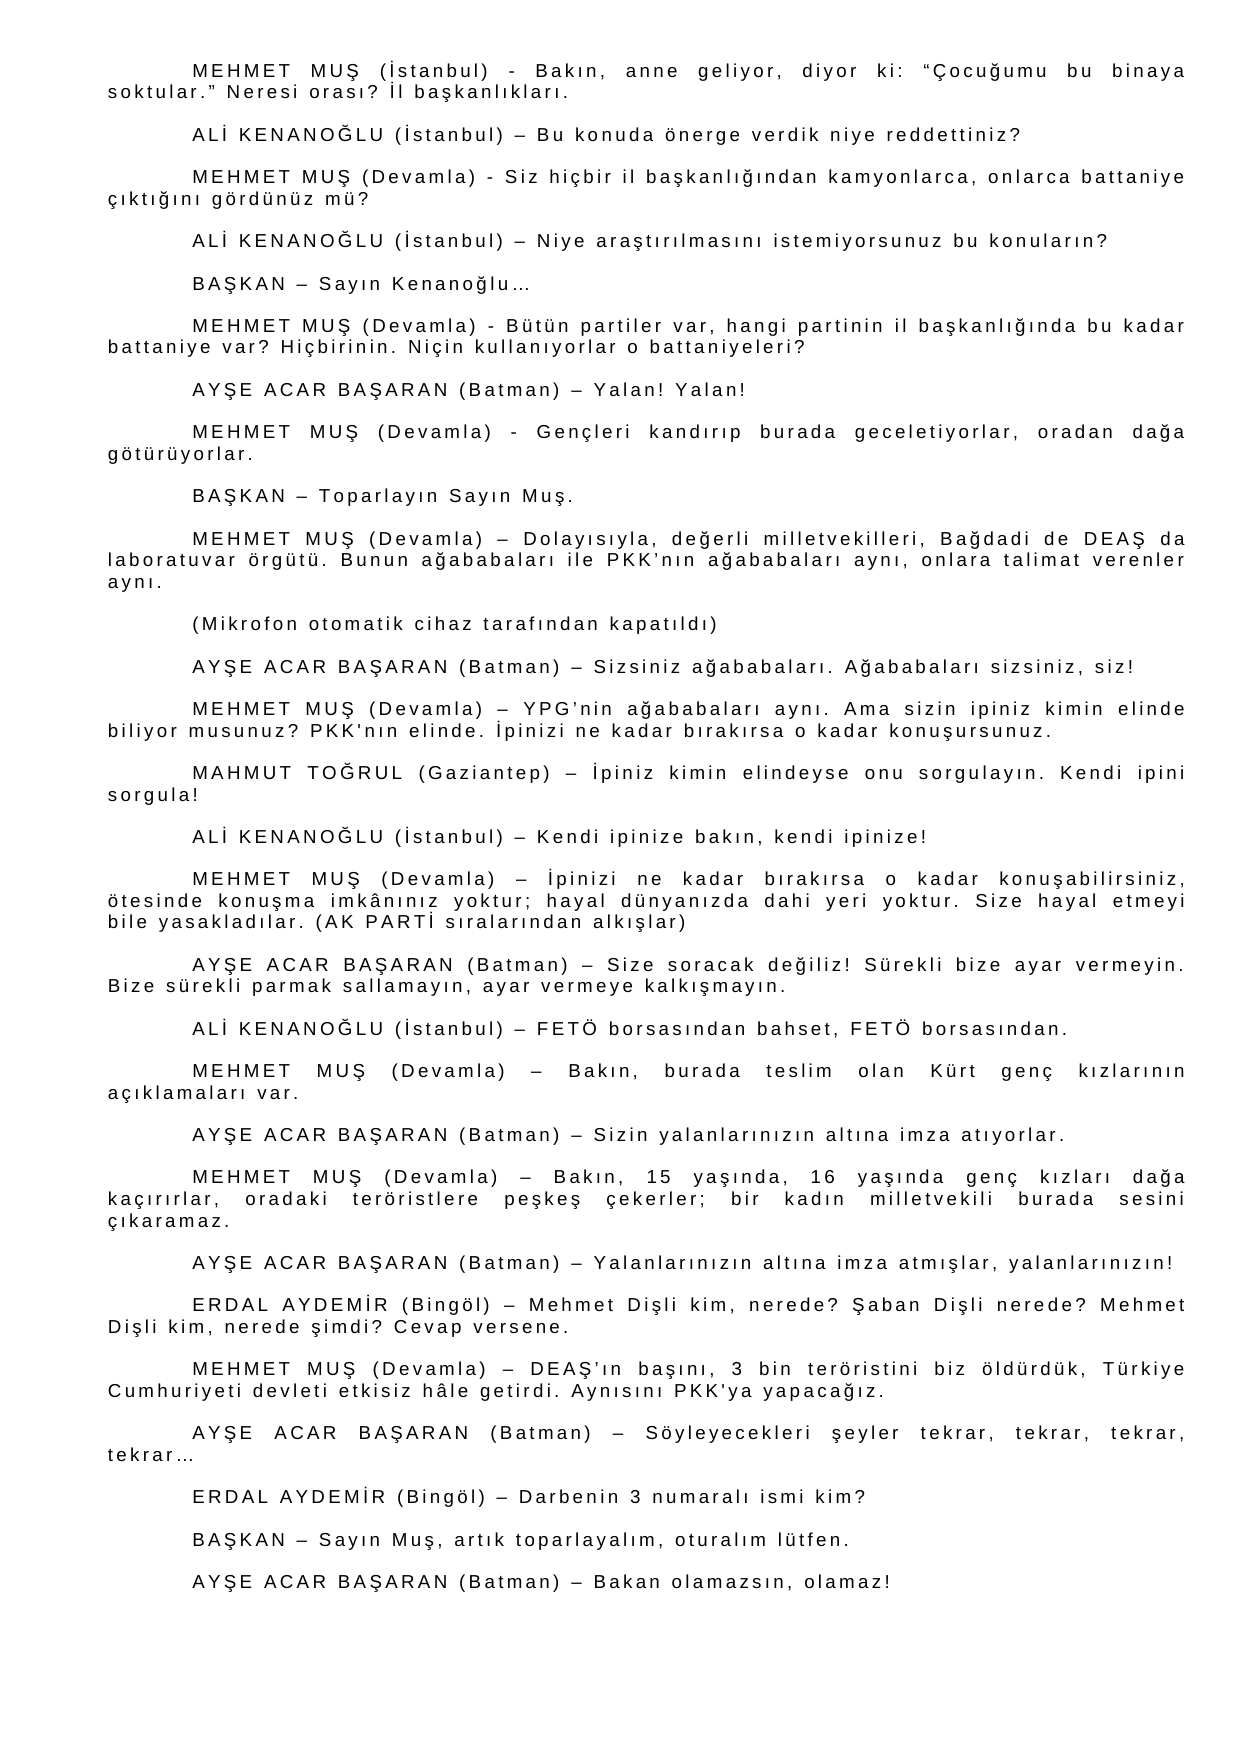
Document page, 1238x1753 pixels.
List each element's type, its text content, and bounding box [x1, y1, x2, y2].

text BAŞKAN – Toparlayın Sayın Muş. [108, 485, 1186, 507]
text MEHMET MUŞ (Devamla) - Bütün partiler var, hangi partinin il başkanlığında bu kadar battaniye var? Hiçbirinin. Niçin kullanıyorlar o battaniyeleri? [108, 315, 1186, 358]
text ERDAL AYDEMİR (Bingöl) – Darbenin 3 numaralı ismi kim? [108, 1486, 1186, 1508]
text MEHMET MUŞ (İstanbul) - Bakın, anne geliyor, diyor ki: “Çocuğumu bu binaya soktular.” Neresi orası? İl başkanlıkları. [108, 60, 1186, 103]
text AYŞE ACAR BAŞARAN (Batman) – Bakan olamazsın, olamaz! [108, 1571, 1186, 1592]
text MEHMET MUŞ (Devamla) – Dolayısıyla, değerli milletvekilleri, Bağdadi de DEAŞ da laboratuvar örgütü. Bunun ağababaları ile PKK’nın ağababaları aynı, onlara talimat verenler aynı. [108, 527, 1186, 592]
text MEHMET MUŞ (Devamla) – Bakın, burada teslim olan Kürt genç kızlarının açıklamaları var. [108, 1060, 1186, 1103]
text ALİ KENANOĞLU (İstanbul) – Niye araştırılmasını istemiyorsunuz bu konuların? [108, 230, 1186, 252]
text AYŞE ACAR BAŞARAN (Batman) – Size soracak değiliz! Sürekli bize ayar vermeyin. Bize sürekli parmak sallamayın, ayar vermeye kalkışmayın. [108, 954, 1186, 997]
text AYŞE ACAR BAŞARAN (Batman) – Sizin yalanlarınızın altına imza atıyorlar. [108, 1124, 1186, 1146]
text MEHMET MUŞ (Devamla) - Siz hiçbir il başkanlığından kamyonlarca, onlarca battaniye çıktığını gördünüz mü? [108, 166, 1186, 209]
text (Mikrofon otomatik cihaz tarafından kapatıldı) [108, 613, 1186, 634]
text ALİ KENANOĞLU (İstanbul) – Kendi ipinize bakın, kendi ipinize! [108, 826, 1186, 847]
text BAŞKAN – Sayın Muş, artık toparlayalım, oturalım lütfen. [108, 1528, 1186, 1550]
text MEHMET MUŞ (Devamla) – YPG’nin ağababaları aynı. Ama sizin ipiniz kimin elinde biliyor musunuz? PKK'nın elinde. İpinizi ne kadar bırakırsa o kadar konuşursunuz. [108, 698, 1186, 741]
text MEHMET MUŞ (Devamla) – DEAŞ’ın başını, 3 bin teröristini biz öldürdük, Türkiye Cumhuriyeti devleti etkisiz hâle getirdi. Aynısını PKK'ya yapacağız. [108, 1358, 1186, 1401]
text AYŞE ACAR BAŞARAN (Batman) – Yalanlarınızın altına imza atmışlar, yalanlarınızın! [108, 1252, 1186, 1273]
text MAHMUT TOĞRUL (Gaziantep) – İpiniz kimin elindeyse onu sorgulayın. Kendi ipini sorgula! [108, 762, 1186, 805]
text ALİ KENANOĞLU (İstanbul) – FETÖ borsasından bahset, FETÖ borsasından. [108, 1018, 1186, 1039]
text MEHMET MUŞ (Devamla) – Bakın, 15 yaşında, 16 yaşında genç kızları dağa kaçırırlar, oradaki teröristlere peşkeş çekerler; bir kadın milletvekili burada sesini çıkaramaz. [108, 1166, 1186, 1231]
text ERDAL AYDEMİR (Bingöl) – Mehmet Dişli kim, nerede? Şaban Dişli nerede? Mehmet Dişli kim, nerede şimdi? Cevap versene. [108, 1294, 1186, 1337]
text MEHMET MUŞ (Devamla) - Gençleri kandırıp burada geceletiyorlar, oradan dağa götürüyorlar. [108, 421, 1186, 464]
text AYŞE ACAR BAŞARAN (Batman) – Yalan! Yalan! [108, 379, 1186, 400]
text MEHMET MUŞ (Devamla) – İpinizi ne kadar bırakırsa o kadar konuşabilirsiniz, ötesinde konuşma imkânınız yoktur; hayal dünyanızda dahi yeri yoktur. Size hayal etmeyi bile yasakladılar. (AK PARTİ sıralarından alkışlar) [108, 868, 1186, 933]
text BAŞKAN – Sayın Kenanoğlu… [108, 272, 1186, 294]
text ALİ KENANOĞLU (İstanbul) – Bu konuda önerge verdik niye reddettiniz? [108, 124, 1186, 145]
text AYŞE ACAR BAŞARAN (Batman) – Söyleyecekleri şeyler tekrar, tekrar, tekrar, tekrar… [108, 1422, 1186, 1465]
text AYŞE ACAR BAŞARAN (Batman) – Sizsiniz ağababaları. Ağababaları sizsiniz, siz! [108, 655, 1186, 677]
